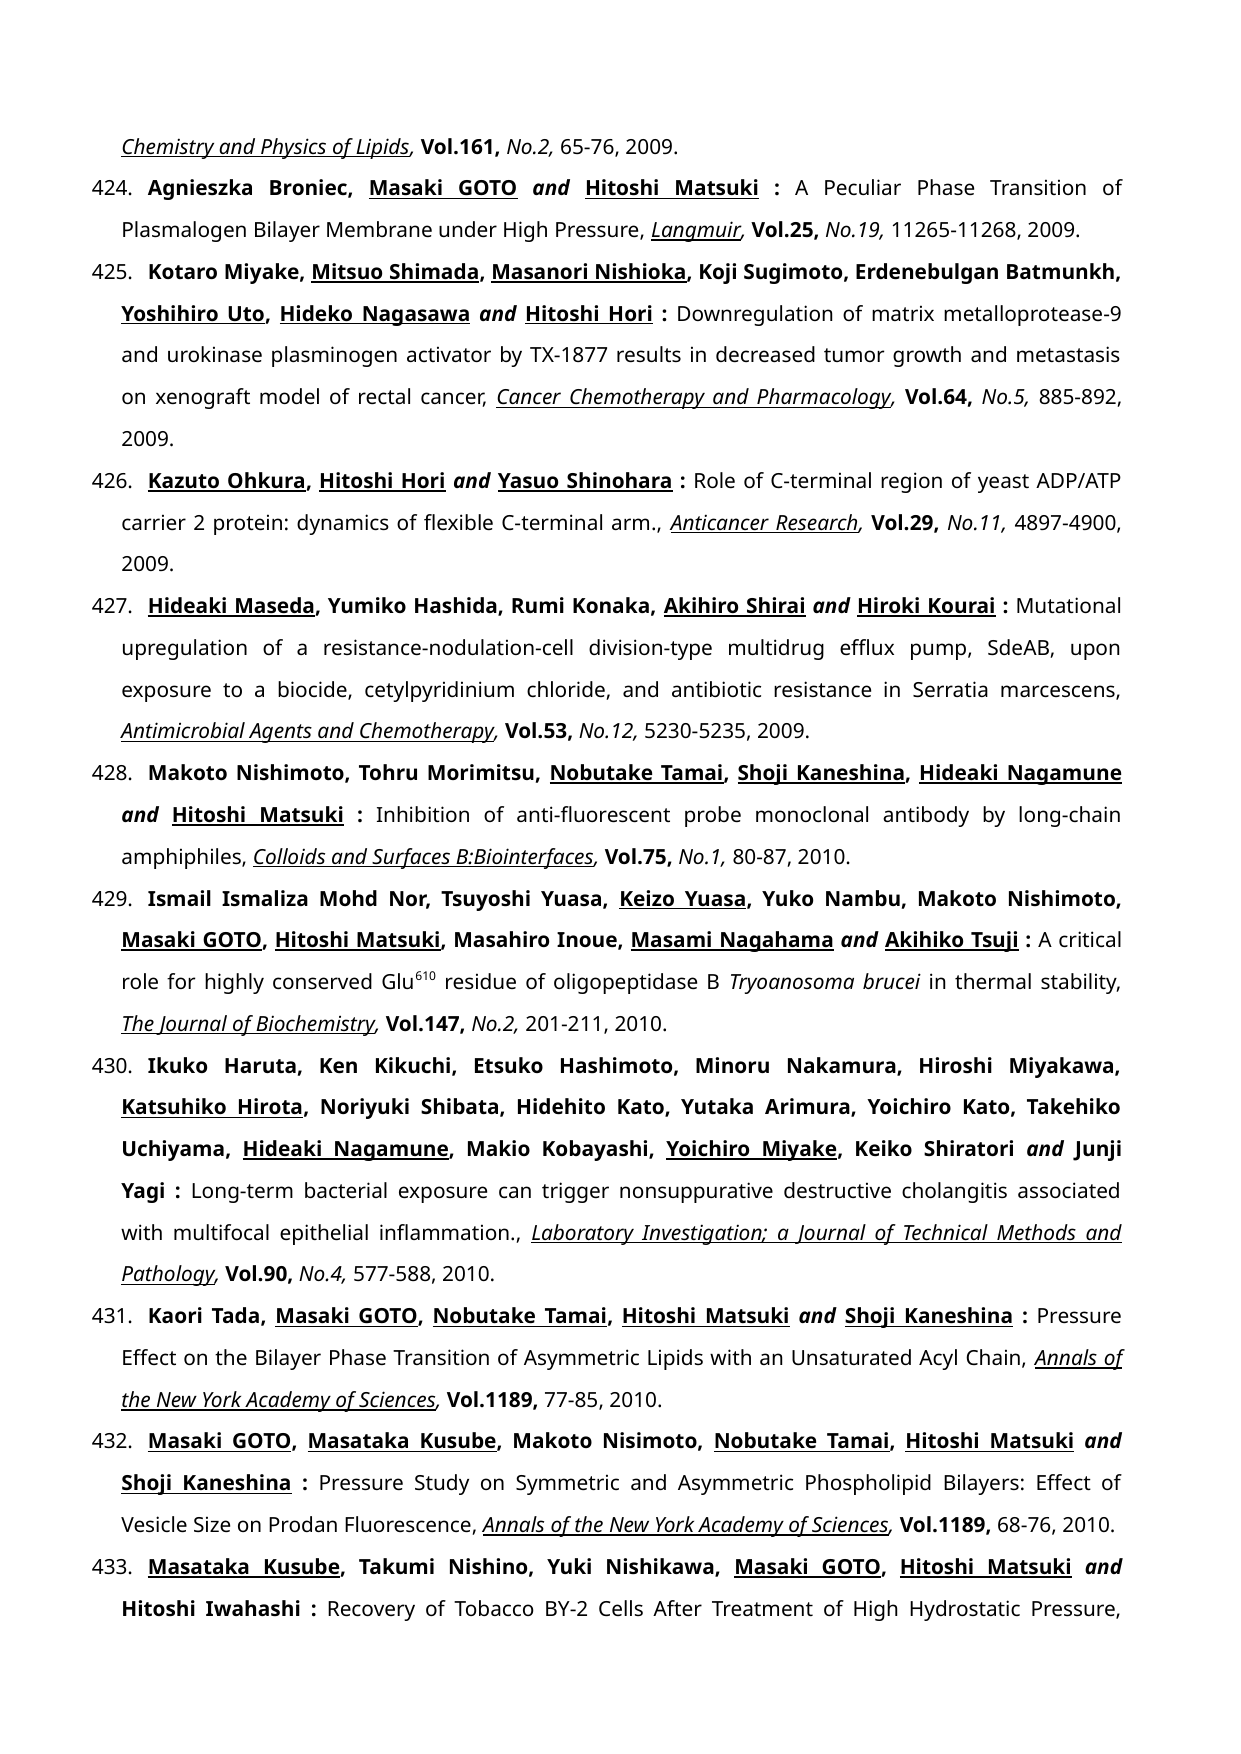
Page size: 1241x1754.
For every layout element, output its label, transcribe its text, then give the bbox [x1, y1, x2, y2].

list Ikuko Haruta, Ken Kikuchi, Etsuko Hashimoto, Minoru Nakamura, Hiroshi Miyakawa, Katsuhiko Hirota, Noriyuki Shibata, Hidehito Kato, Yutaka Arimura, Yoichiro Kato, Takehiko Uchiyama, Hideaki Nagamune, Makio Kobayashi, Yoichiro Miyake, Keiko Shiratori and Junji Yagi : Long-term bacterial exposure can trigger nonsuppurative destructive cholangitis associated with multifocal epithelial inflammation., Laboratory Investigation; a Journal of Technical Methods and Pathology, Vol.90, No.4, 577-588, 2010. [92, 1044, 1122, 1295]
list Agnieszka Broniec, Masaki GOTO and Hitoshi Matsuki : A Peculiar Phase Transition of Plasmalogen Bilayer Membrane under High Pressure, Langmuir, Vol.25, No.19, 11265-11268, 2009. [92, 167, 1122, 250]
list Makoto Nishimoto, Tohru Morimitsu, Nobutake Tamai, Shoji Kaneshina, Hideaki Nagamune and Hitoshi Matsuki : Inhibition of anti-fluorescent probe monoclonal antibody by long-chain amphiphiles, Colloids and Surfaces B:Biointerfaces, Vol.75, No.1, 80-87, 2010. [92, 752, 1122, 877]
list Masaki GOTO, Masataka Kusube, Makoto Nisimoto, Nobutake Tamai, Hitoshi Matsuki and Shoji Kaneshina : Pressure Study on Symmetric and Asymmetric Phospholipid Bilayers: Effect of Vesicle Size on Prodan Fluorescence, Annals of the New York Academy of Sciences, Vol.1189, 68-76, 2010. [92, 1420, 1122, 1545]
list Kazuto Ohkura, Hitoshi Hori and Yasuo Shinohara : Role of C-terminal region of yeast ADP/ATP carrier 2 protein: dynamics of flexible C-terminal arm., Anticancer Research, Vol.29, No.11, 4897-4900, 2009. [92, 459, 1122, 584]
list Kotaro Miyake, Mitsuo Shimada, Masanori Nishioka, Koji Sugimoto, Erdenebulgan Batmunkh, Yoshihiro Uto, Hideko Nagasawa and Hitoshi Hori : Downregulation of matrix metalloprotease-9 and urokinase plasminogen activator by TX-1877 results in decreased tumor growth and metastasis on xenograft model of rectal cancer, Cancer Chemotherapy and Pharmacology, Vol.64, No.5, 885-892, 2009. [92, 250, 1122, 459]
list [92, 1545, 1122, 1629]
list Ismail Ismaliza Mohd Nor, Tsuyoshi Yuasa, Keizo Yuasa, Yuko Nambu, Makoto Nishimoto, Masaki GOTO, Hitoshi Matsuki, Masahiro Inoue, Masami Nagahama and Akihiko Tsuji : A critical role for highly conserved Glu610 residue of oligopeptidase B Tryoanosoma brucei in thermal stability, The Journal of Biochemistry, Vol.147, No.2, 201-211, 2010. [92, 877, 1122, 1044]
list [92, 125, 1122, 167]
list Kaori Tada, Masaki GOTO, Nobutake Tamai, Hitoshi Matsuki and Shoji Kaneshina : Pressure Effect on the Bilayer Phase Transition of Asymmetric Lipids with an Unsaturated Acyl Chain, Annals of the New York Academy of Sciences, Vol.1189, 77-85, 2010. [92, 1295, 1122, 1420]
list Hideaki Maseda, Yumiko Hashida, Rumi Konaka, Akihiro Shirai and Hiroki Kourai : Mutational upregulation of a resistance-nodulation-cell division-type multidrug efflux pump, SdeAB, upon exposure to a biocide, cetylpyridinium chloride, and antibiotic resistance in Serratia marcescens, Antimicrobial Agents and Chemotherapy, Vol.53, No.12, 5230-5235, 2009. [92, 584, 1122, 752]
